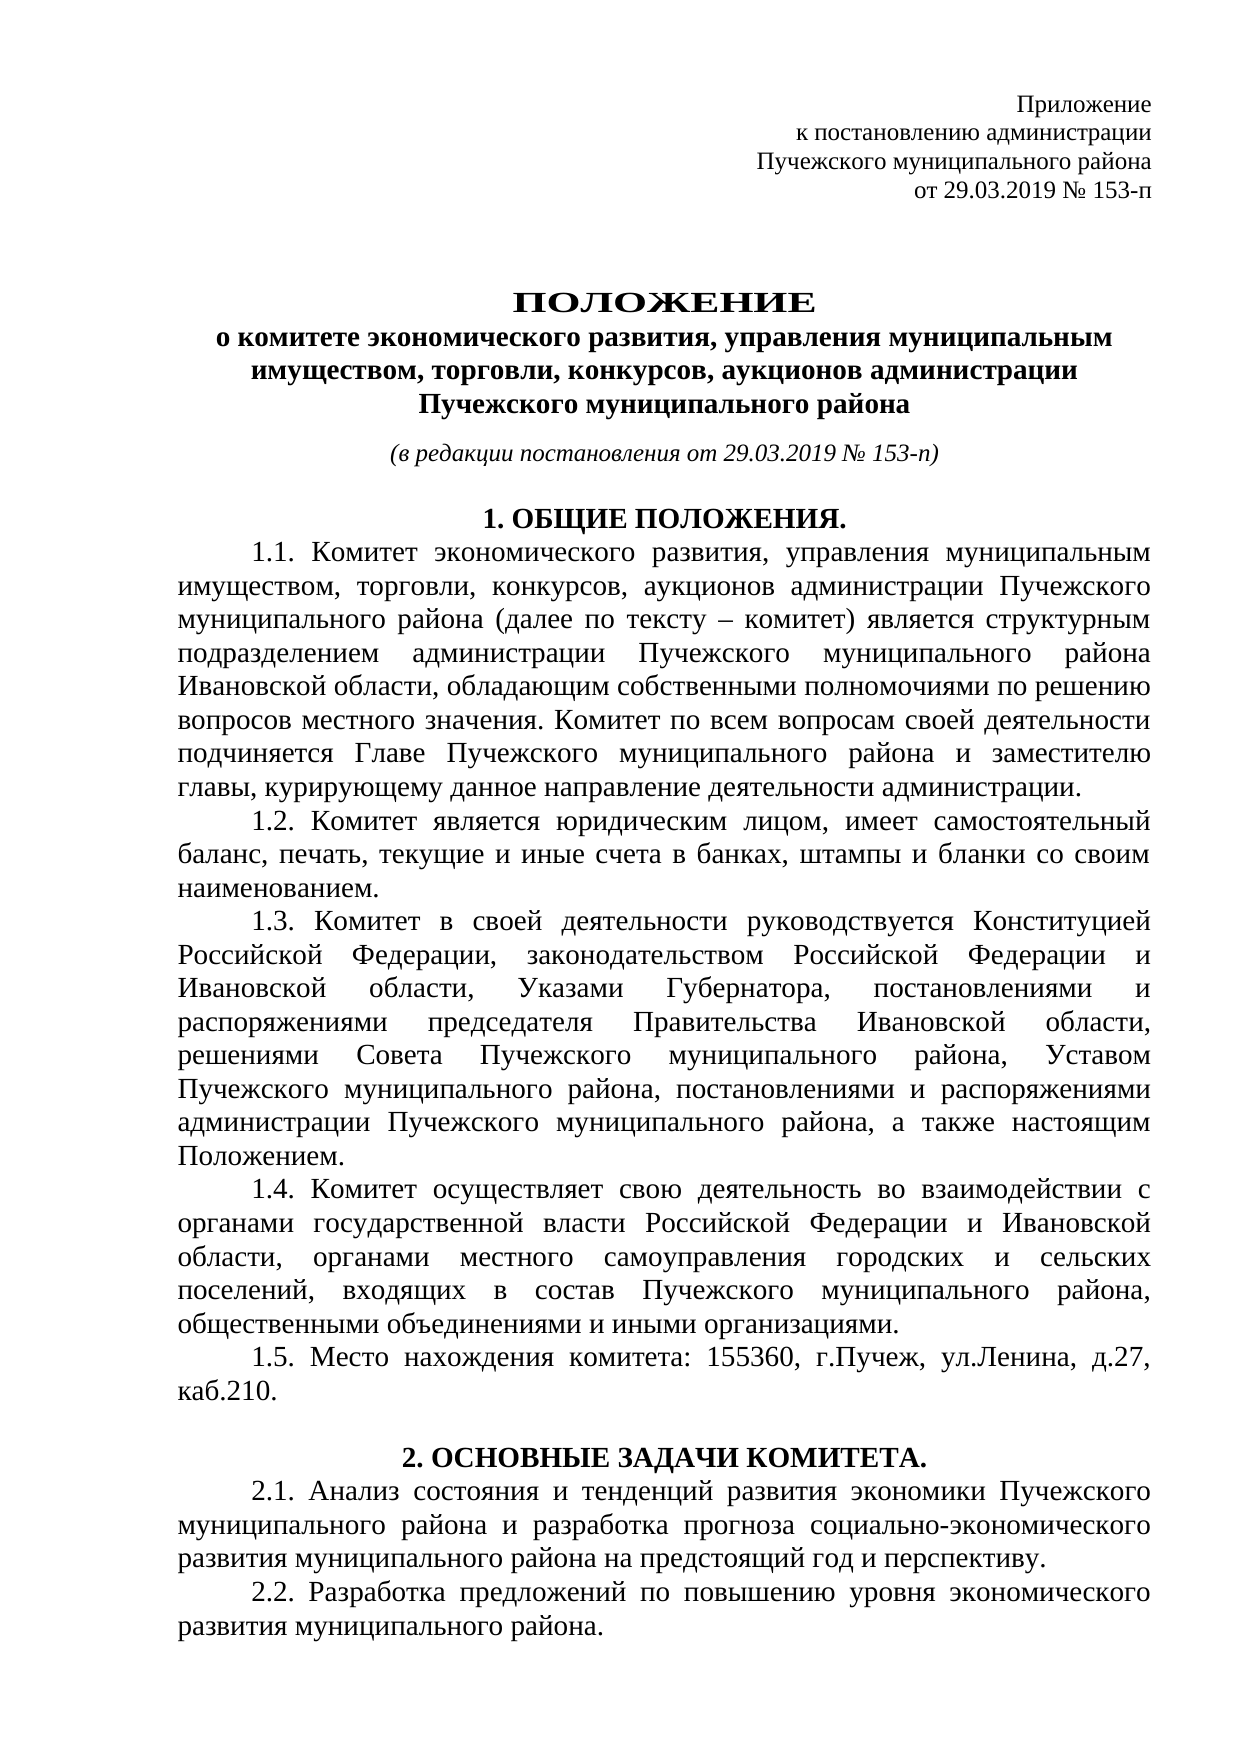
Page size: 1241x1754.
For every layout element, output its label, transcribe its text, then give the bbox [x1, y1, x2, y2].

text ПОЛОЖЕНИЕ [177, 285, 1152, 319]
text 2. ОСНОВНЫЕ ЗАДАЧИ КОМИТЕТА. [177, 1440, 1152, 1473]
text 1.3. Комитет в своей деятельности руководствуется Конституцией Российской Федерации, законодательством Российской Федерации и Ивановской области, Указами Губернатора, постановлениями и распоряжениями председателя Правительства Ивановской области, решениями Совета Пучежского муниципального района, Уставом Пучежского муниципального района, постановлениями и распоряжениями администрации Пучежского муниципального района, а также настоящим Положением. [177, 903, 1152, 1172]
text 2.2. Разработка предложений по повышению уровня экономического развития муниципального района. [177, 1574, 1152, 1641]
text (в редакции постановления от 29.03.2019 № 153-п) [177, 438, 1152, 467]
text 1.2. Комитет является юридическим лицом, имеет самостоятельный баланс, печать, текущие и иные счета в банках, штампы и бланки со своим наименованием. [177, 803, 1152, 903]
text о комитете экономического развития, управления муниципальным имуществом, торговли, конкурсов, аукционов администрации Пучежского муниципального района [177, 319, 1152, 419]
text 1.4. Комитет осуществляет свою деятельность во взаимодействии с органами государственной власти Российской Федерации и Ивановской области, органами местного самоуправления городских и сельских поселений, входящих в состав Пучежского муниципального района, общественными объединениями и иными организациями. [177, 1172, 1152, 1339]
text 1.5. Место нахождения комитета: 155360, г.Пучеж, ул.Ленина, д.27, каб.210. [177, 1339, 1152, 1406]
text 2.1. Анализ состояния и тенденций развития экономики Пучежского муниципального района и разработка прогноза социально-экономического развития муниципального района на предстоящий год и перспективу. [177, 1473, 1152, 1574]
text Приложение к постановлению администрации Пучежского муниципального района от 29.03.2019 № 153-п [177, 89, 1152, 204]
text 1.1. Комитет экономического развития, управления муниципальным имуществом, торговли, конкурсов, аукционов администрации Пучежского муниципального района (далее по тексту – комитет) является структурным подразделением администрации Пучежского муниципального района Ивановской области, обладающим собственными полномочиями по решению вопросов местного значения. Комитет по всем вопросам своей деятельности подчиняется Главе Пучежского муниципального района и заместителю главы, курирующему данное направление деятельности администрации. [177, 534, 1152, 803]
text 1. ОБЩИЕ ПОЛОЖЕНИЯ. [177, 501, 1152, 534]
